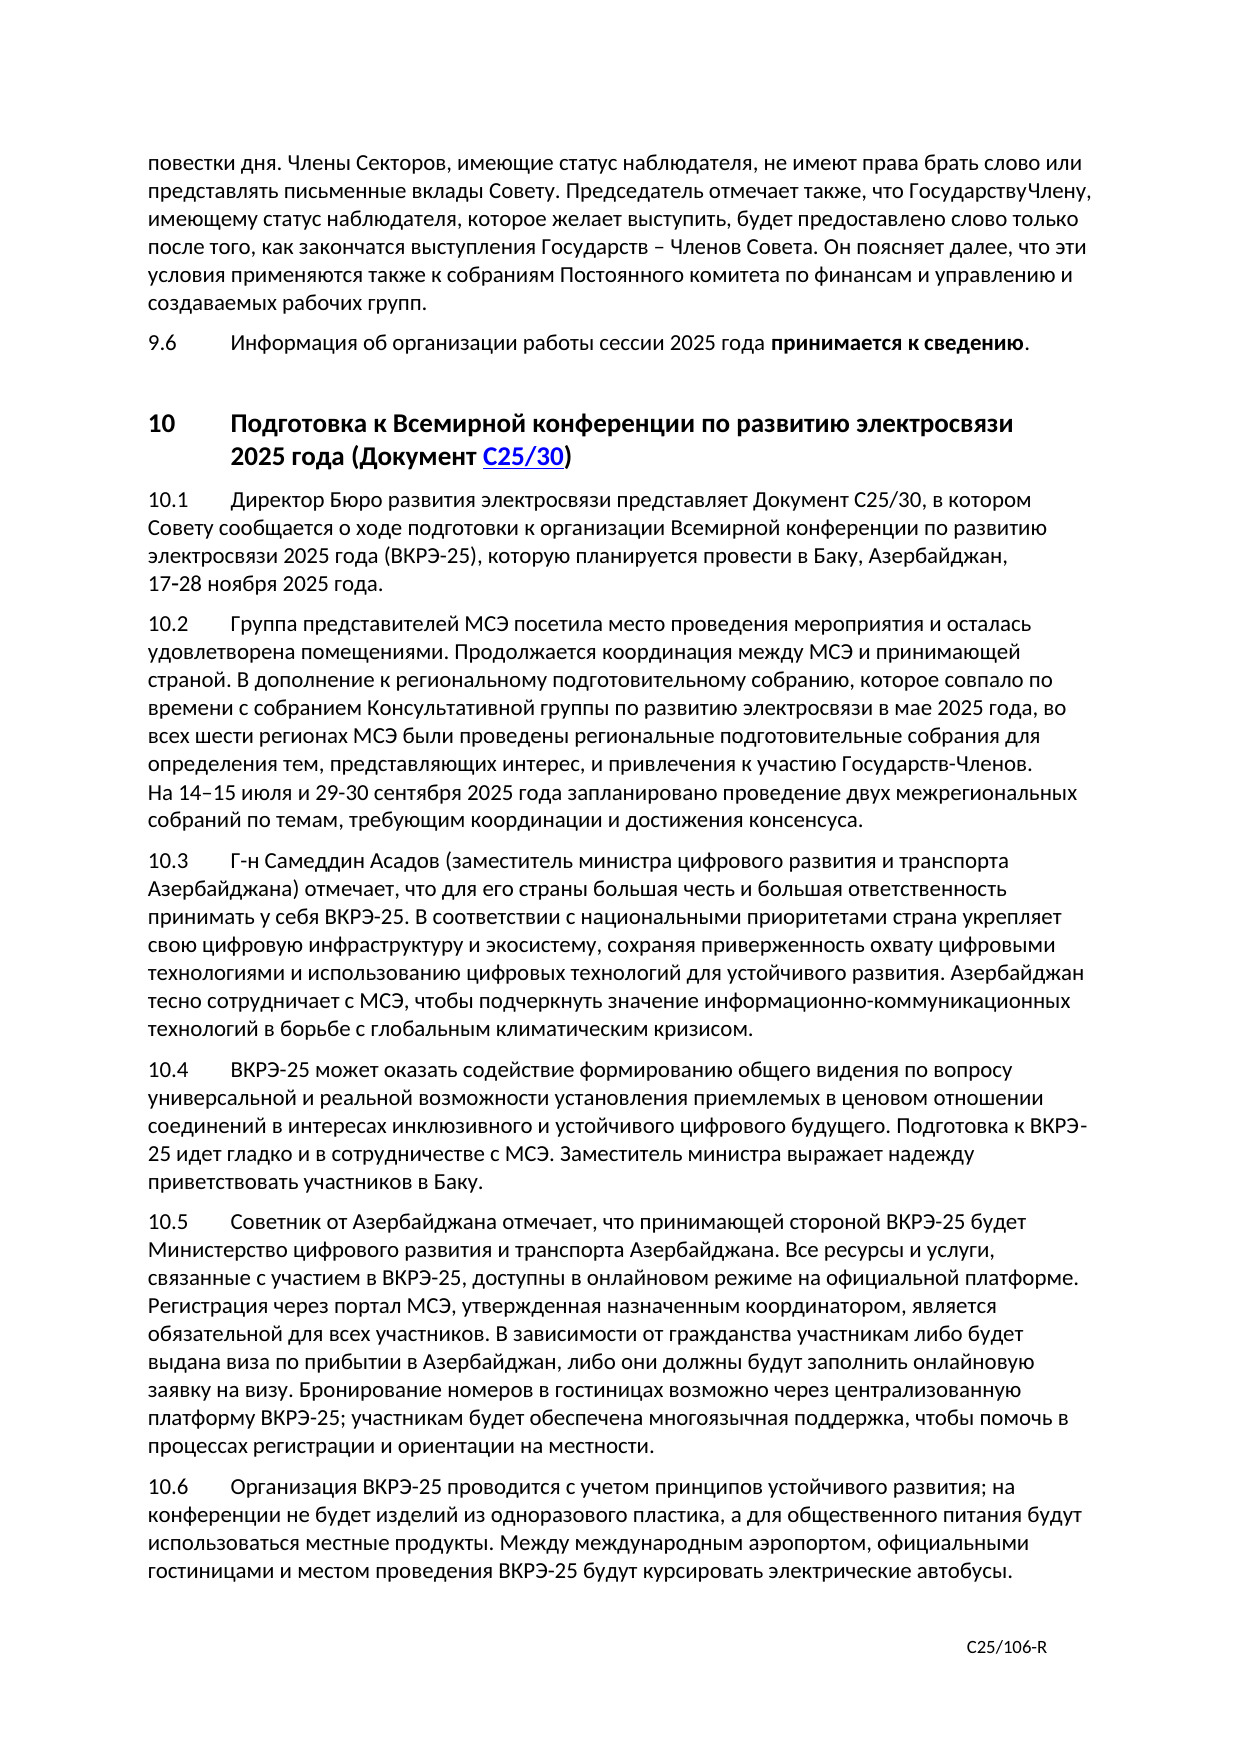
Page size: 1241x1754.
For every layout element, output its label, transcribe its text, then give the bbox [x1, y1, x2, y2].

text 10.4 ВКРЭ-25 может оказать содействие формированию общего видения по вопросу универсальной и реальной возможности установления приемлемых в ценовом отношении соединений в интересах инклюзивного и устойчивого цифрового будущего. Подготовка к ВКРЭ­25 идет гладко и в сотрудничестве с МСЭ. Заместитель министра выражает надежду приветствовать участников в Баку. [148, 1055, 1092, 1195]
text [148, 148, 1092, 316]
subtitle 10 Подготовка к Всемирной конференции по развитию электросвязи 2025 года (Документ C25/30) [148, 406, 1092, 472]
text 10.5 Советник от Азербайджана отмечает, что принимающей стороной ВКРЭ-25 будет Министерство цифрового развития и транспорта Азербайджана. Все ресурсы и услуги, связанные с участием в ВКРЭ-25, доступны в онлайновом режиме на официальной платформе. Регистрация через портал МСЭ, утвержденная назначенным координатором, является обязательной для всех участников. В зависимости от гражданства участникам либо будет выдана виза по прибытии в Азербайджан, либо они должны будут заполнить онлайновую заявку на визу. Бронирование номеров в гостиницах возможно через централизованную платформу ВКРЭ-25; участникам будет обеспечена многоязычная поддержка, чтобы помочь в процессах регистрации и ориентации на местности. [148, 1207, 1092, 1459]
text 10.2 Группа представителей МСЭ посетила место проведения мероприятия и осталась удовлетворена помещениями. Продолжается координация между МСЭ и принимающей страной. В дополнение к региональному подготовительному собранию, которое совпало по времени с собранием Консультативной группы по развитию электросвязи в мае 2025 года, во всех шести регионах МСЭ были проведены региональные подготовительные собрания для определения тем, представляющих интерес, и привлечения к участию Государств-Членов. На 14–15 июля и 29-30 сентября 2025 года запланировано проведение двух межрегиональных собраний по темам, требующим координации и достижения консенсуса. [148, 609, 1092, 834]
text 9.6 Информация об организации работы сессии 2025 года принимается к сведению. [148, 328, 1092, 356]
text 10.1 Директор Бюро развития электросвязи представляет Документ C25/30, в котором Совету сообщается о ходе подготовки к организации Всемирной конференции по развитию электросвязи 2025 года (ВКРЭ-25), которую планируется провести в Баку, Азербайджан, 1728 ноября 2025 года. [148, 485, 1092, 597]
text 10.3 Г-н Самеддин Асадов (заместитель министра цифрового развития и транспорта Азербайджана) отмечает, что для его страны большая честь и большая ответственность принимать у себя ВКРЭ-25. В соответствии с национальными приоритетами страна укрепляет свою цифровую инфраструктуру и экосистему, сохраняя приверженность охвату цифровыми технологиями и использованию цифровых технологий для устойчивого развития. Азербайджан тесно сотрудничает с МСЭ, чтобы подчеркнуть значение информационно-коммуникационных технологий в борьбе с глобальным климатическим кризисом. [148, 846, 1092, 1042]
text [148, 1472, 1092, 1584]
